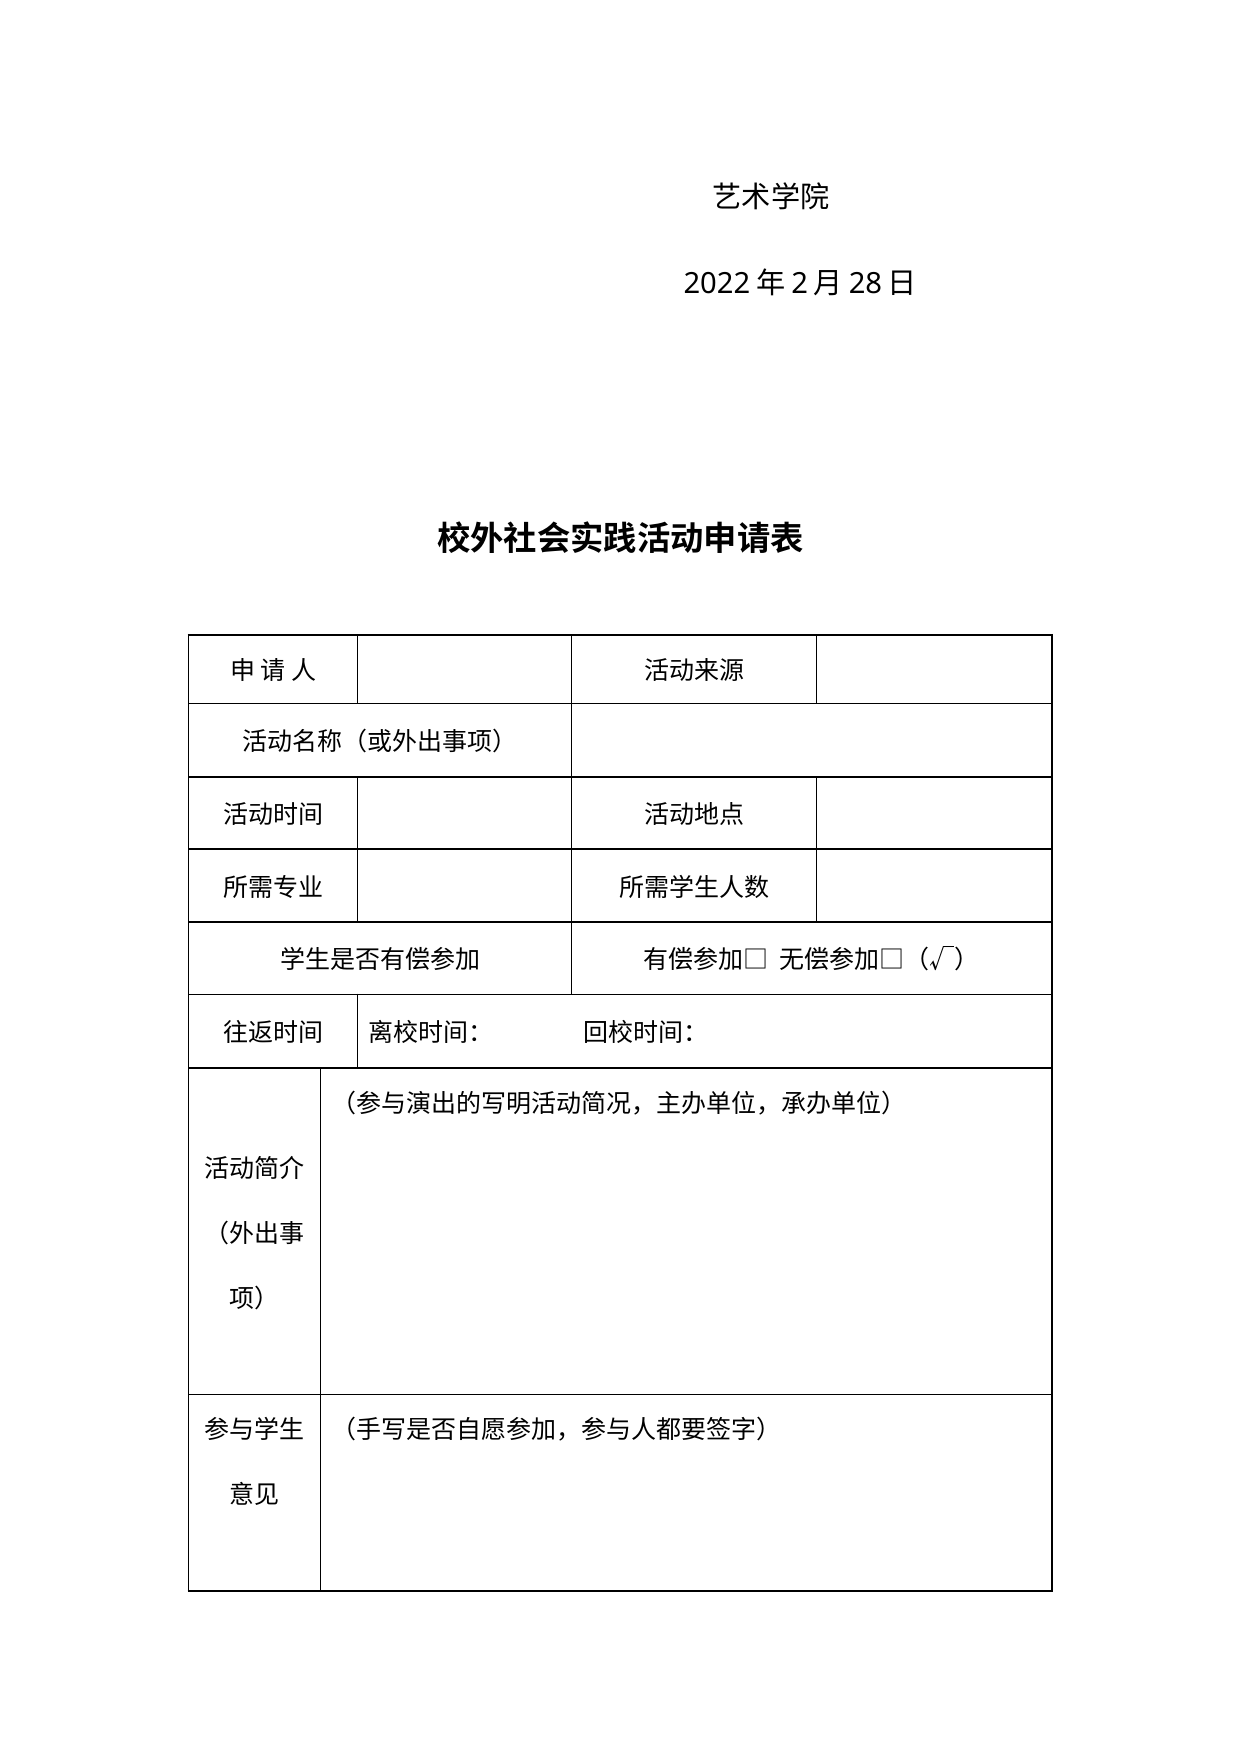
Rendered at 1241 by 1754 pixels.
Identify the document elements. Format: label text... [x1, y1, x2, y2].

table_cell [358, 850, 571, 921]
table_header [358, 636, 571, 702]
table_cell 往返时间 [189, 995, 357, 1067]
table_cell 活动地点 [572, 778, 816, 848]
table_cell 学生是否有偿参加 [189, 923, 571, 993]
table_cell [572, 704, 1051, 776]
table_cell 有偿参加□ 无偿参加□（√） [572, 923, 1051, 993]
table_cell [358, 778, 571, 848]
table_cell 活动名称（或外出事项） [189, 704, 571, 776]
table_header [817, 636, 1051, 702]
table_cell 参与学生意见 [189, 1395, 320, 1590]
table_cell 活动时间 [189, 778, 357, 848]
text 艺术学院 [187, 162, 1053, 227]
table_cell 活动简介（外出事项） [189, 1069, 320, 1394]
table_cell [817, 778, 1051, 848]
text 校外社会实践活动申请表 [187, 504, 1053, 569]
table_cell （参与演出的写明活动简况，主办单位，承办单位） [321, 1069, 1051, 1394]
text 2022年2月28日 [187, 248, 1053, 313]
table_cell 离校时间： 回校时间： [358, 995, 1051, 1067]
table_cell [817, 850, 1051, 921]
table_cell 所需专业 [189, 850, 357, 921]
table_cell 所需学生人数 [572, 850, 816, 921]
table_cell （手写是否自愿参加，参与人都要签字） [321, 1395, 1051, 1590]
table_header 活动来源 [572, 636, 816, 702]
table_header 申 请 人 [189, 636, 357, 702]
